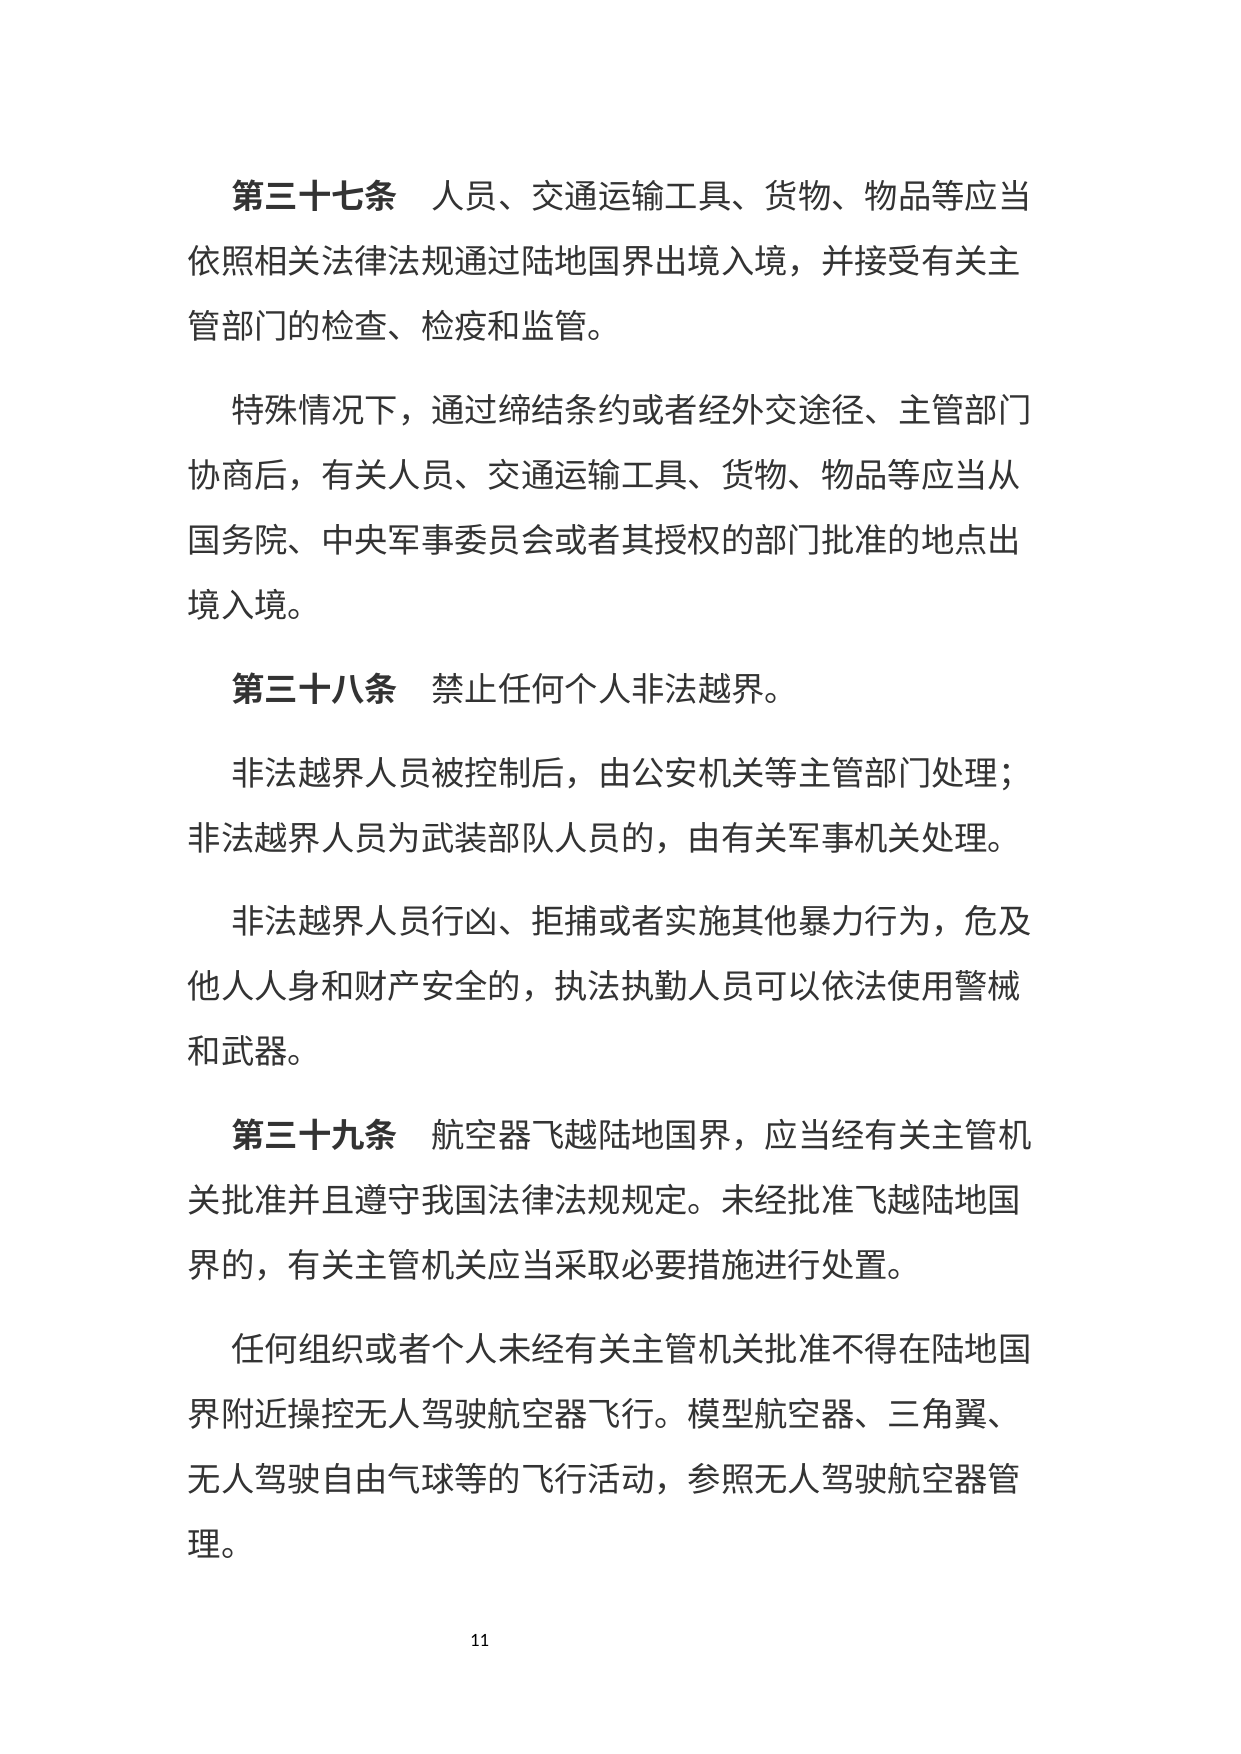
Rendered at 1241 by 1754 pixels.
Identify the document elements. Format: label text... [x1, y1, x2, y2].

text 任何组织或者个人未经有关主管机关批准不得在陆地国界附近操控无人驾驶航空器飞行。模型航空器、三角翼、无人驾驶自由气球等的飞行活动，参照无人驾驶航空器管理。 [187, 1314, 1053, 1574]
text 第三十八条 禁止任何个人非法越界。 [187, 654, 1053, 719]
text 第三十七条 人员、交通运输工具、货物、物品等应当依照相关法律法规通过陆地国界出境入境，并接受有关主管部门的检查、检疫和监管。 [187, 162, 1053, 357]
text 非法越界人员行凶、拒捕或者实施其他暴力行为，危及他人人身和财产安全的，执法执勤人员可以依法使用警械和武器。 [187, 887, 1053, 1082]
text 非法越界人员被控制后，由公安机关等主管部门处理；非法越界人员为武装部队人员的，由有关军事机关处理。 [187, 738, 1053, 868]
text 特殊情况下，通过缔结条约或者经外交途径、主管部门协商后，有关人员、交通运输工具、货物、物品等应当从国务院、中央军事委员会或者其授权的部门批准的地点出境入境。 [187, 376, 1053, 636]
text 第三十九条 航空器飞越陆地国界，应当经有关主管机关批准并且遵守我国法律法规规定。未经批准飞越陆地国界的，有关主管机关应当采取必要措施进行处置。 [187, 1101, 1053, 1296]
